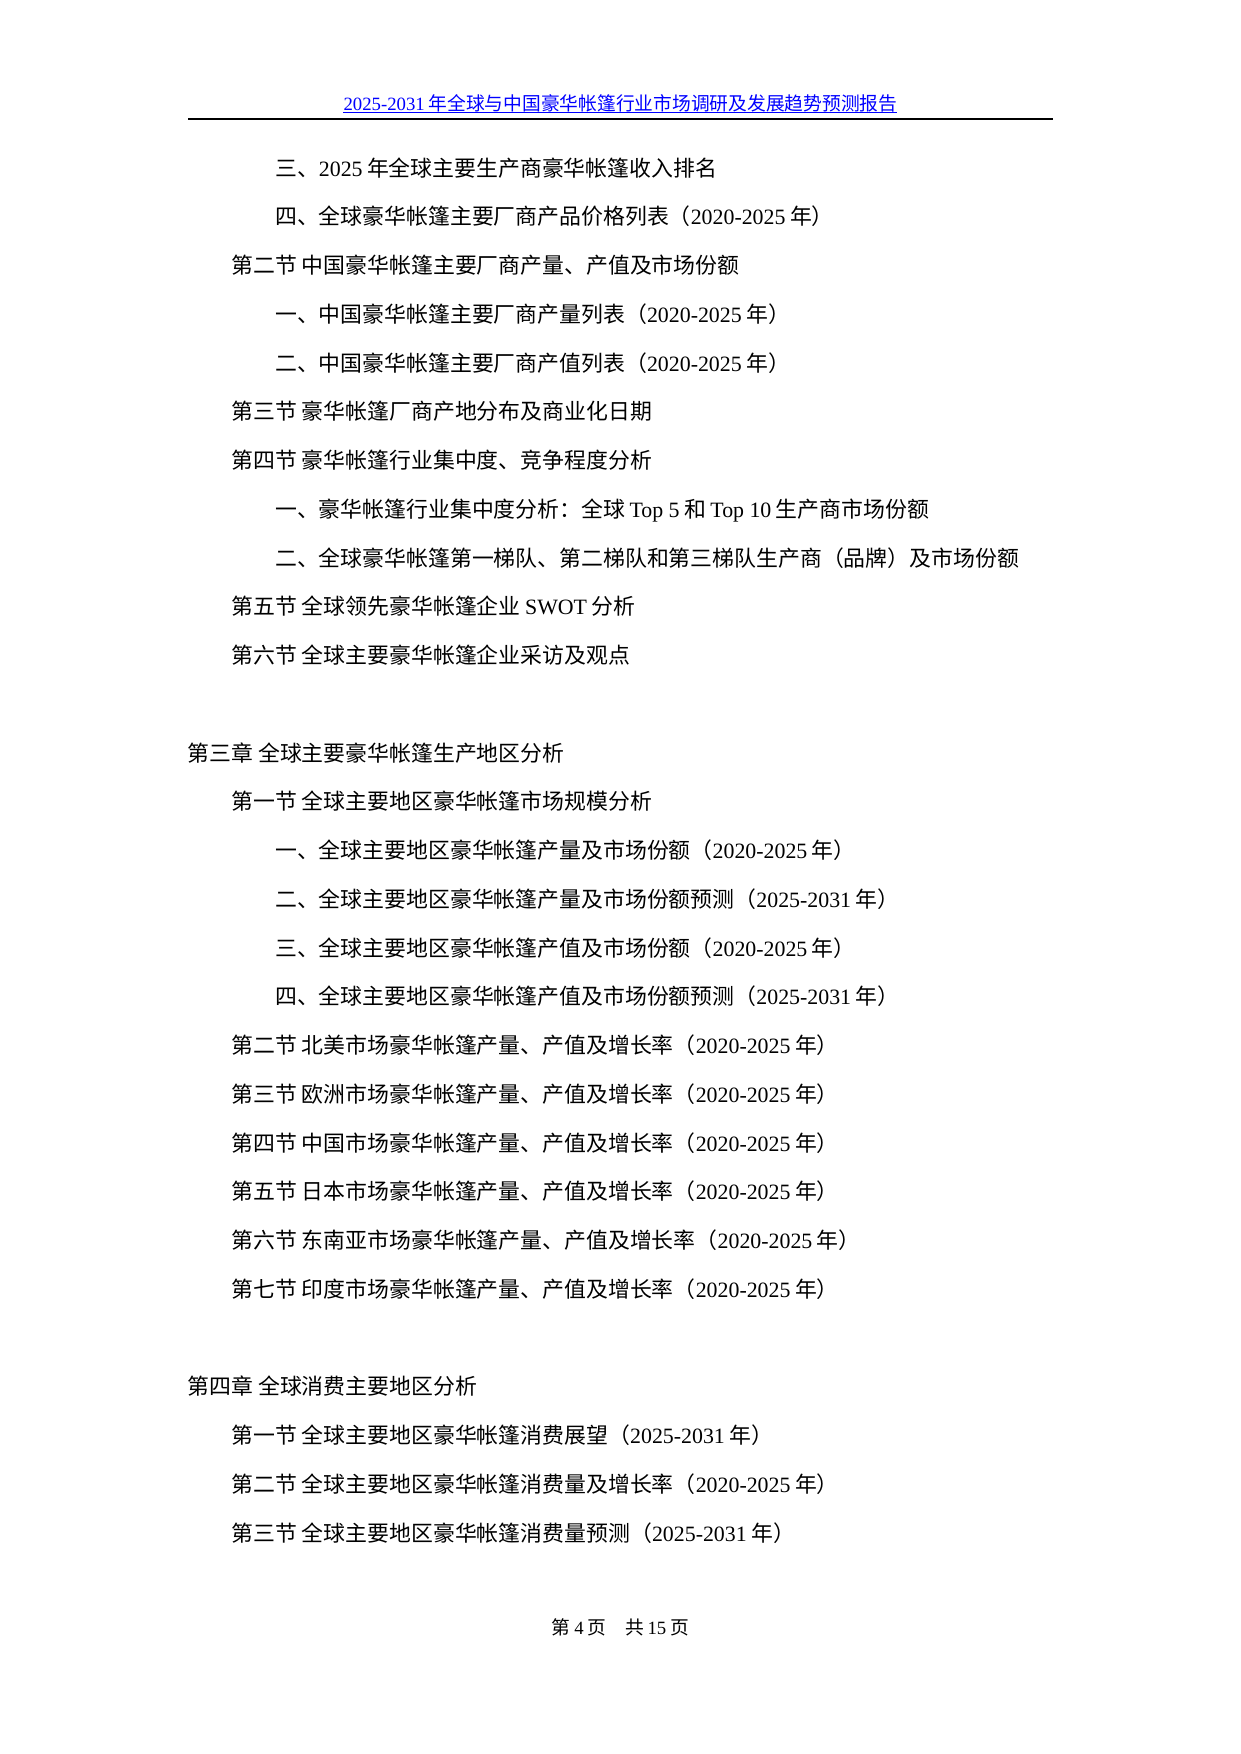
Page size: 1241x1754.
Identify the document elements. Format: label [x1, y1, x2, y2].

text [187, 150, 1053, 1548]
